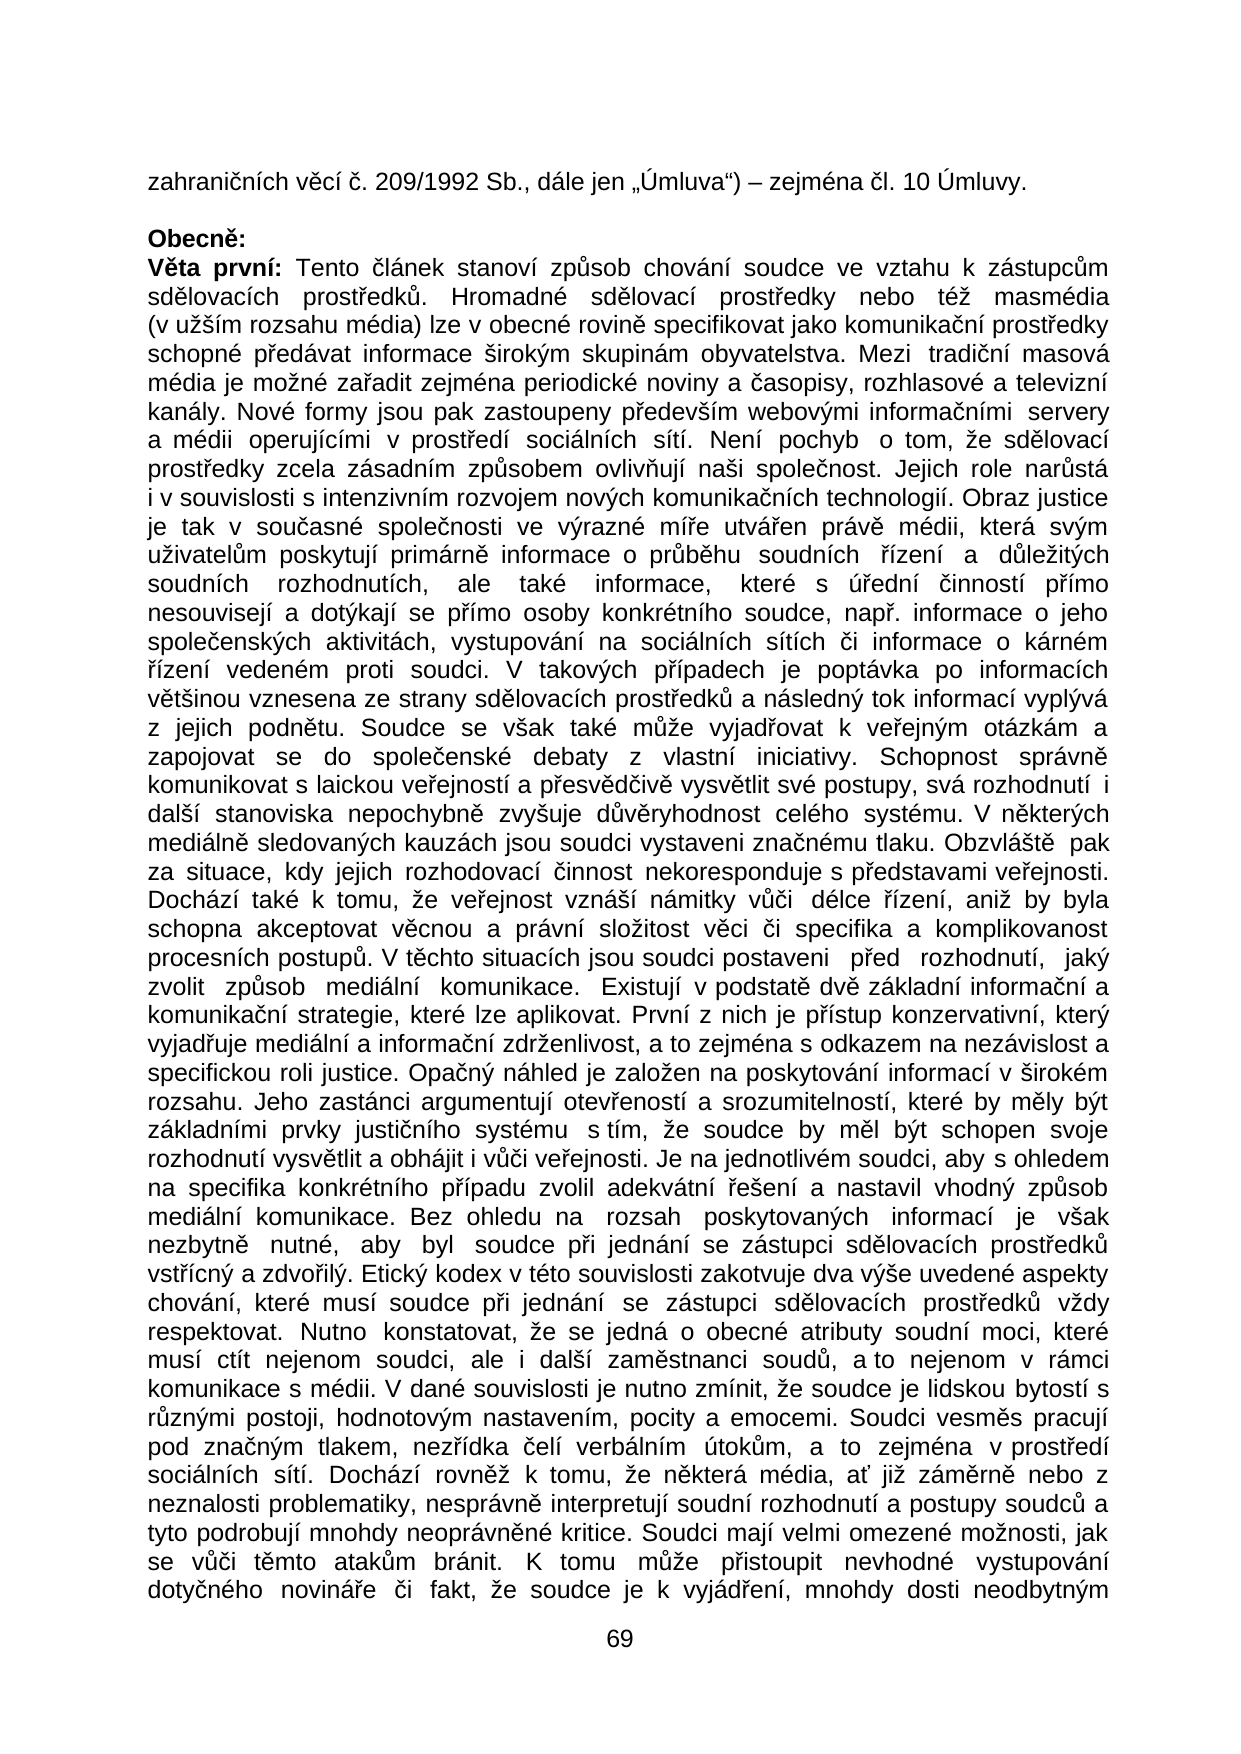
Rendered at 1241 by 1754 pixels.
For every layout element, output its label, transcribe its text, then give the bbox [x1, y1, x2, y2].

subtitle Obecně: [147, 224, 1109, 253]
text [147, 253, 1109, 1604]
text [147, 167, 1109, 195]
